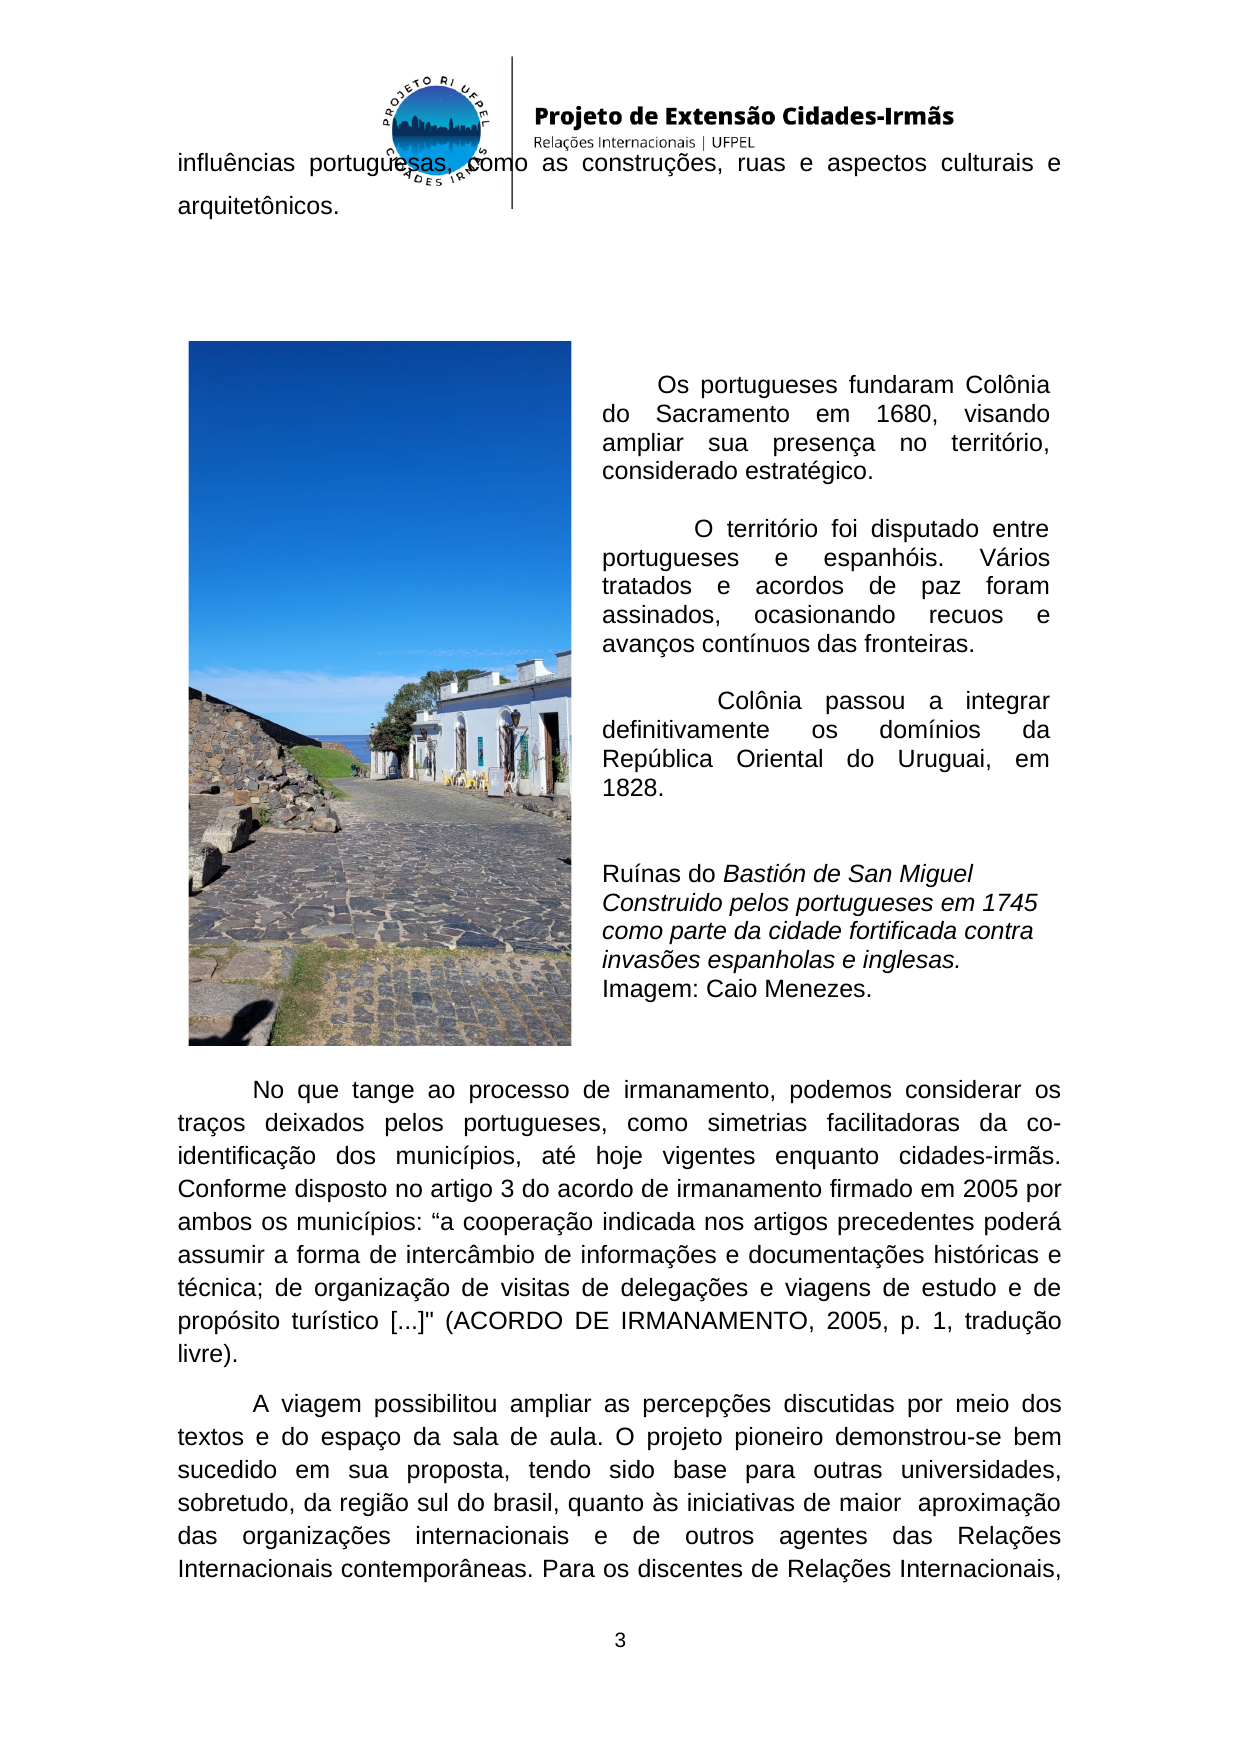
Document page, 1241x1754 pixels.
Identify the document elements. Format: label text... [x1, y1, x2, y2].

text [177, 1389, 1063, 1582]
picture [188, 341, 572, 1046]
table_header Os portugueses fundaram Colônia do Sacramento em 1680, visando ampliar sua presença no território, considerado estratégico. O território foi disputado entre portugueses e espanhóis. Vários tratados e acordos de paz foram assinados, ocasionando recuos e avanços contínuos das fronteiras. Colônia passou a integrar definitivamente os domínios da República Oriental do Uruguai, em 1828. Ruínas do Bastión de San Miguel Construido pelos portugueses em 1745 como parte da cidade fortificada contra invasões espanholas e inglesas. Imagem: Caio Menezes. [591, 341, 1062, 1075]
text No que tange ao processo de irmanamento, podemos considerar os traços deixados pelos portugueses, como simetrias facilitadoras da co-identificação dos municípios, até hoje vigentes enquanto cidades-irmãs. Conforme disposto no artigo 3 do acordo de irmanamento firmado em 2005 por ambos os municípios: “a cooperação indicada nos artigos precedentes poderá assumir a forma de intercâmbio de informações e documentações históricas e técnica; de organização de visitas de delegações e viagens de estudo e de propósito turístico [...]" (ACORDO DE IRMANAMENTO, 2005, p. 1, tradução livre). [177, 1075, 1063, 1368]
table_header [177, 341, 591, 1075]
picture [230, 37, 1117, 228]
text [177, 148, 1063, 219]
